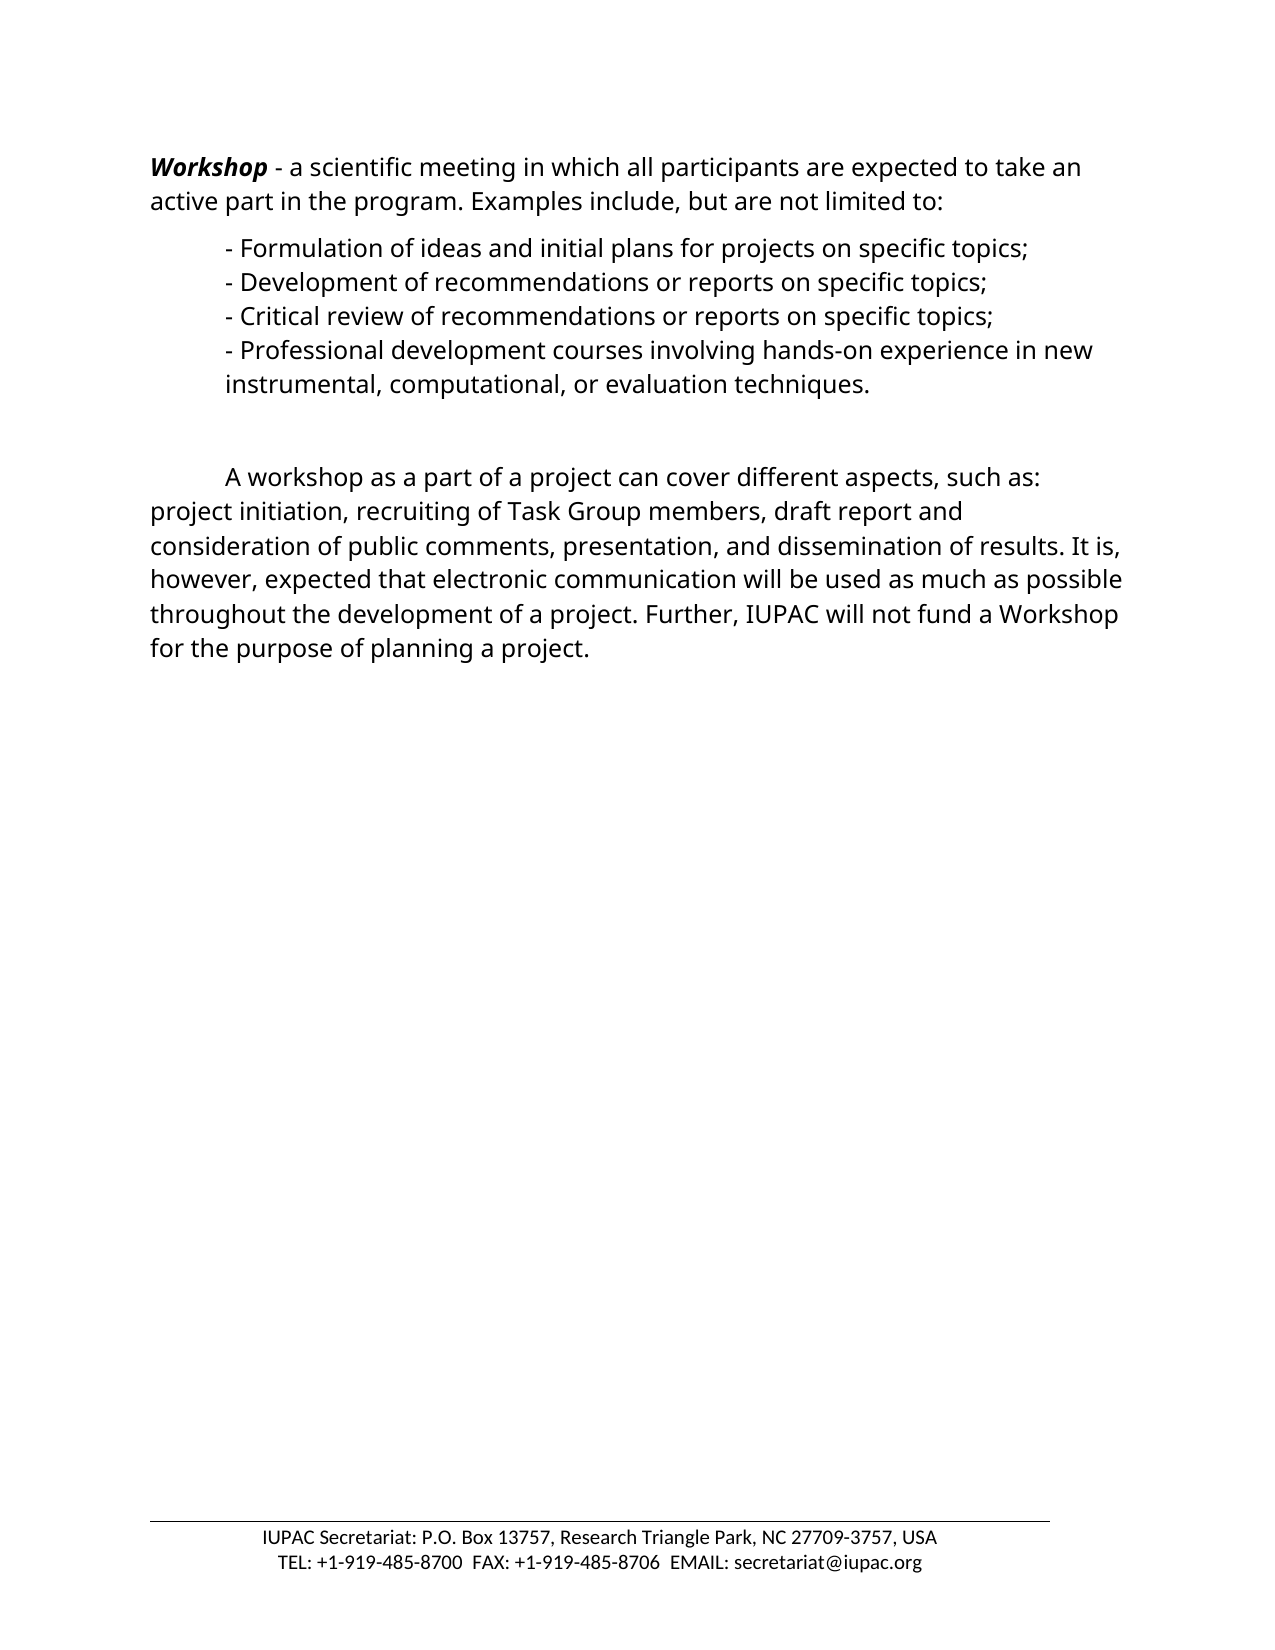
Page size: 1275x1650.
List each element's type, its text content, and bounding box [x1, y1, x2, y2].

text - Formulation of ideas and initial plans for projects on specific topics; - Development of recommendations or reports on specific topics; - Critical review of recommendations or reports on specific topics; - Professional development courses involving hands-on experience in new instrumental, computational, or evaluation techniques. [225, 231, 1125, 401]
text A workshop as a part of a project can cover different aspects, such as: project initiation, recruiting of Task Group members, draft report and consideration of public comments, presentation, and dissemination of results. It is, however, expected that electronic communication will be used as much as possible throughout the development of a project. Further, IUPAC will not fund a Workshop for the purpose of planning a project. [150, 460, 1125, 664]
text Workshop - a scientific meeting in which all participants are expected to take an active part in the program. Examples include, but are not limited to: [150, 150, 1125, 218]
